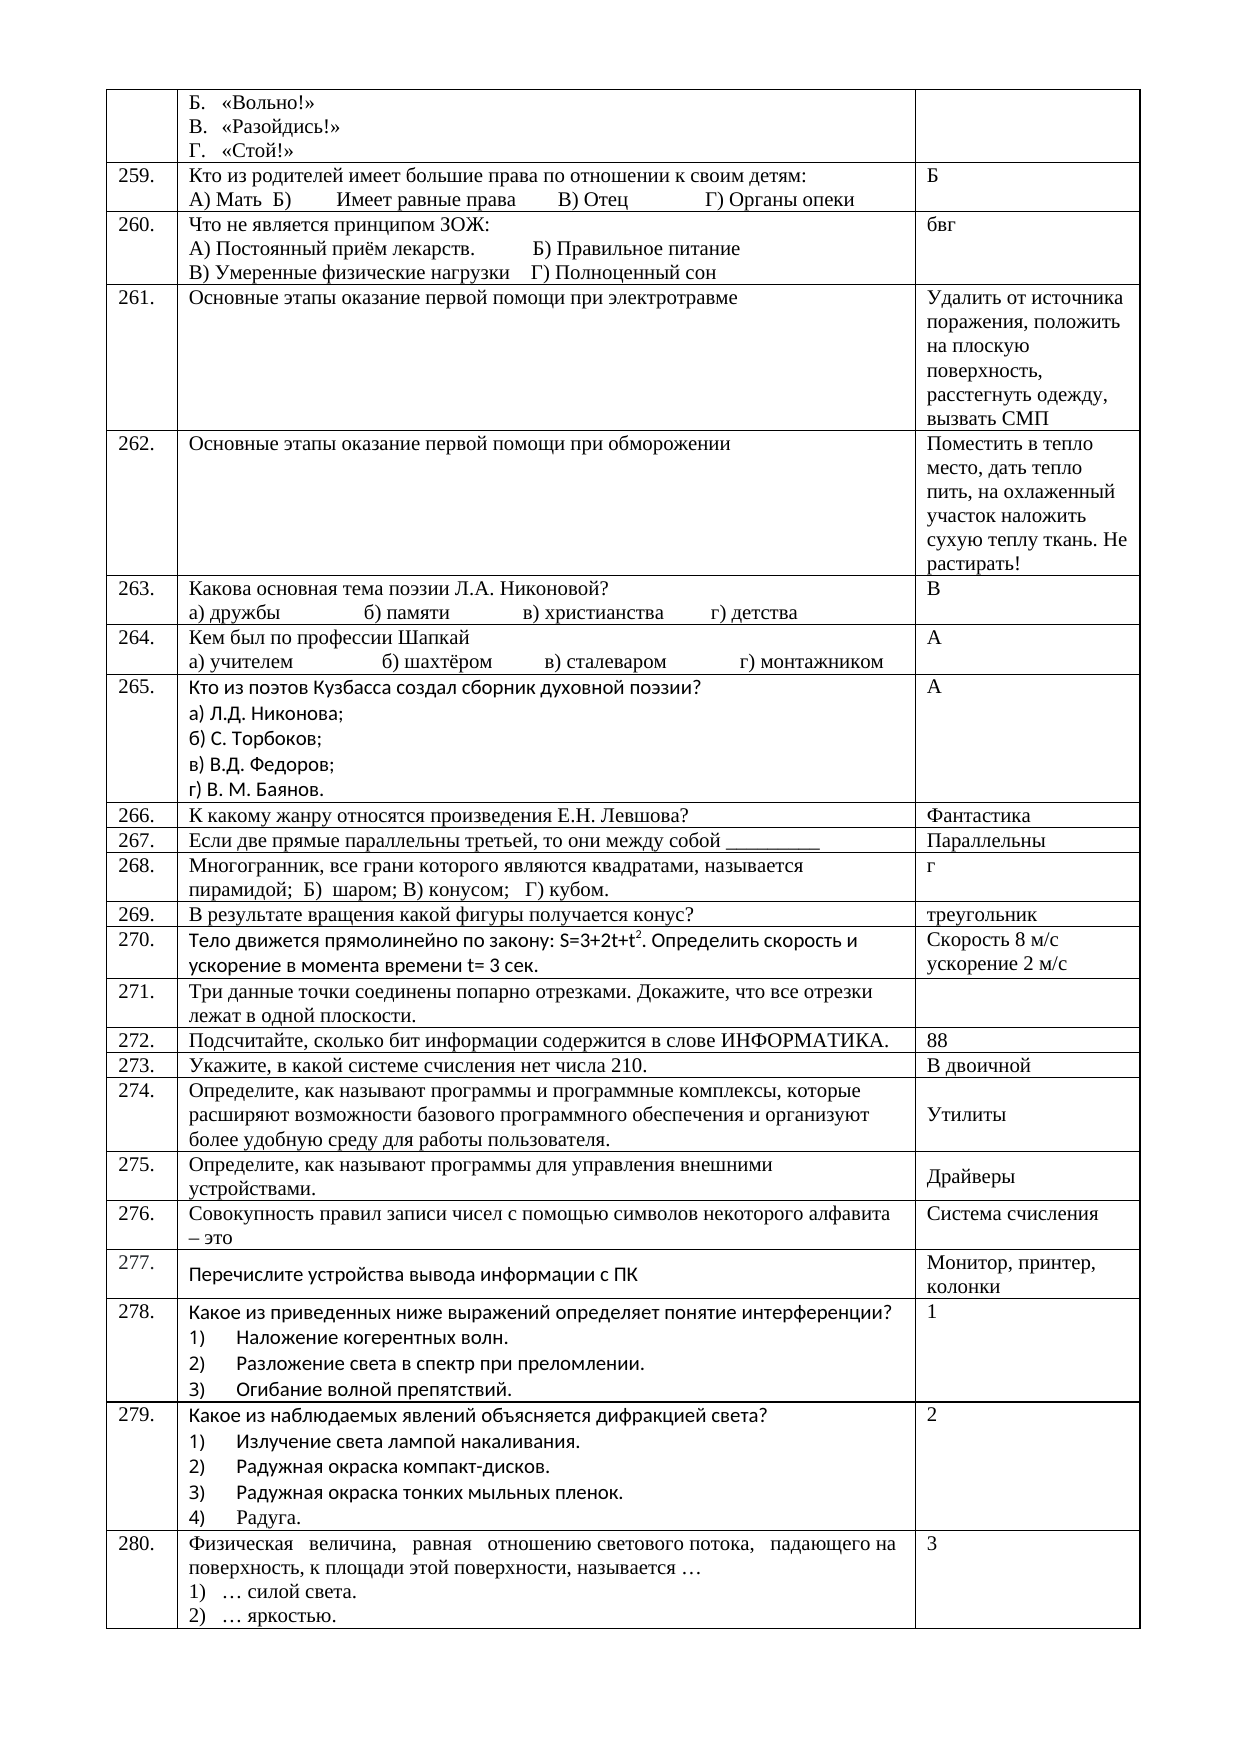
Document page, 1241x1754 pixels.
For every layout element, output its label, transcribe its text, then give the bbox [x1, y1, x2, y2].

table_cell бвг [916, 212, 1139, 284]
table_cell [107, 1028, 177, 1052]
table_cell Основные этапы оказание первой помощи при обморожении [178, 431, 915, 575]
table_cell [178, 90, 915, 162]
table_cell В результате вращения какой фигуры получается конус? [178, 902, 915, 926]
table_cell Определите, как называют программы и программные комплексы, которые расширяют возможности базового программного обеспечения и организуют более удобную среду для работы пользователя. [178, 1078, 915, 1151]
table_cell Б [916, 163, 1139, 211]
table_cell Укажите, в какой системе счисления нет числа 210. [178, 1053, 915, 1077]
table_cell [107, 675, 177, 802]
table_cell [178, 1531, 915, 1627]
table_cell [107, 431, 177, 575]
table_cell Удалить от источника поражения, положить на плоскую поверхность, расстегнуть одежду, вызвать СМП [916, 285, 1139, 430]
table_cell Если две прямые параллельны третьей, то они между собой _________ [178, 828, 915, 852]
table_cell А [916, 625, 1139, 673]
table_cell [107, 90, 177, 162]
table_cell Драйверы [916, 1152, 1139, 1200]
table_cell Кто из поэтов Кузбасса создал сборник духовной поэзии? а) Л.Д. Никонова; б) С. Торбоков; в) В.Д. Федоров; г) В. М. Баянов. [322, 675, 915, 802]
table_cell [107, 1531, 177, 1627]
table_cell Тело движется прямолинейно по закону: S=3+2t+t2. Определить скорость и ускорение в момента времени t= 3 cек. [178, 927, 915, 978]
table_cell [916, 979, 1139, 1027]
table_cell Фантастика [916, 803, 1139, 827]
table_cell Параллельны [916, 828, 1139, 852]
table_cell [107, 625, 177, 673]
table_cell Совокупность правил записи чисел с помощью символов некоторого алфавита – это [178, 1201, 915, 1249]
table_cell А [916, 675, 1139, 802]
table_cell [107, 828, 177, 852]
table_cell Скорость 8 м/с ускорение 2 м/с [916, 927, 1139, 978]
table_cell Г [916, 90, 1139, 162]
table_cell Подсчитайте, сколько бит информации содержится в слове ИНФОРМАТИКА. [178, 1028, 915, 1052]
table_cell [107, 1403, 177, 1530]
table_cell Система счисления [916, 1201, 1139, 1249]
table_cell [107, 803, 177, 827]
table_cell г [916, 853, 1139, 901]
table_cell Монитор, принтер, колонки [916, 1250, 1139, 1298]
table_cell [107, 1053, 177, 1077]
table_cell Три данные точки соединены попарно отрезками. Докажите, что все отрезки лежат в одной плоскости. [178, 979, 915, 1027]
table_cell треугольник [916, 902, 1139, 926]
table_cell В двоичной [916, 1053, 1139, 1077]
table_cell 1 [916, 1299, 1139, 1401]
table_cell [107, 576, 177, 624]
table_cell Кем был по профессии Шапкай а) учителем б) шахтёром в) сталеваром г) монтажником [178, 625, 915, 673]
table_cell Определите, как называют программы для управления внешними устройствами. [178, 1152, 915, 1200]
table_cell [107, 1250, 177, 1298]
table_cell Какова основная тема поэзии Л.А. Никоновой? а) дружбы б) памяти в) христианства г) детства [178, 576, 915, 624]
table_cell В [916, 576, 1139, 624]
table_cell [107, 163, 177, 211]
table_cell [107, 853, 177, 901]
table_cell [107, 927, 177, 978]
table_cell [107, 212, 177, 284]
table_cell Утилиты [916, 1078, 1139, 1151]
table_cell [107, 1201, 177, 1249]
table_cell [107, 1078, 177, 1151]
table_cell Что не является принципом ЗОЖ: А) Постоянный приём лекарств. Б) Правильное питание В) Умеренные физические нагрузки Г) Полноценный сон [178, 212, 915, 284]
table_cell Основные этапы оказание первой помощи при электротравме [178, 285, 915, 430]
table_cell [107, 979, 177, 1027]
table_cell К какому жанру относятся произведения Е.Н. Левшова? [178, 803, 915, 827]
table_cell 88 [916, 1028, 1139, 1052]
table_cell Многогранник, все грани которого являются квадратами, называется пирамидой; Б) шаром; В) конусом; Г) кубом. [178, 853, 915, 901]
table_cell [107, 902, 177, 926]
table_cell Какое из приведенных ниже выражений определяет понятие интерференции? Наложение когерентных волн. Разложение света в спектр при преломлении. Огибание волной препятствий. [178, 1299, 915, 1401]
table_cell [107, 1299, 177, 1401]
table_cell [107, 285, 177, 430]
table_cell Перечислите устройства вывода информации с ПК [178, 1250, 915, 1298]
table_cell Кто из родителей имеет большие права по отношении к своим детям: А) Мать Б) Имеет равные права В) Отец Г) Органы опеки [178, 163, 915, 211]
table_cell 3 [916, 1531, 1139, 1627]
table_cell Какое из наблюдаемых явлений объясняется дифракцией света? Излучение света лампой накаливания. Радужная окраска компакт-дисков. Радужная окраска тонких мыльных пленок. Радуга. [178, 1403, 915, 1530]
table_cell Поместить в тепло место, дать тепло пить, на охлаженный участок наложить сухую теплу ткань. Не растирать! [916, 431, 1139, 575]
table_cell 2 [916, 1403, 1139, 1530]
table_cell [107, 1152, 177, 1200]
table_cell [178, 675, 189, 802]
